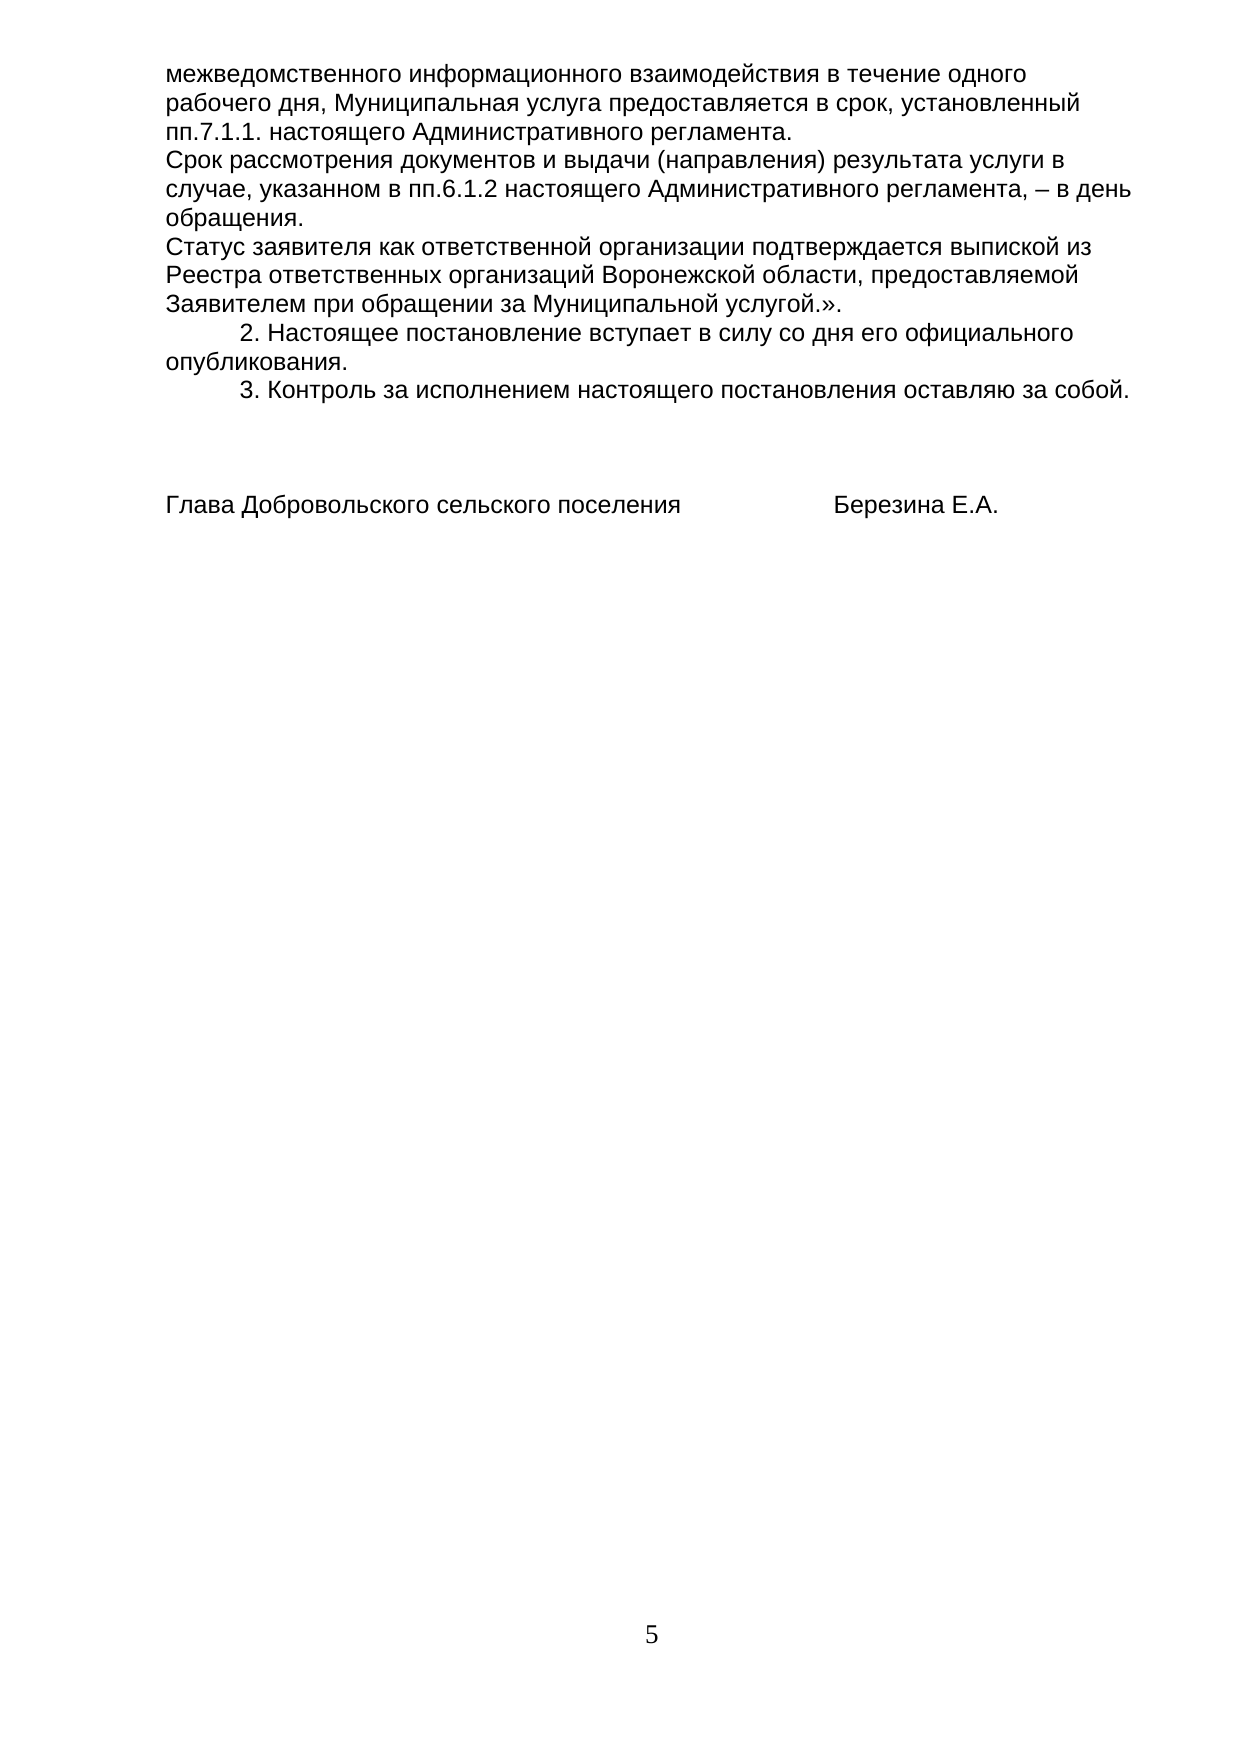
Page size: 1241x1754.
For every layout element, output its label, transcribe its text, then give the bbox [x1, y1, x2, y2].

list 2. Настоящее постановление вступает в силу со дня его официального опубликования. [165, 318, 1137, 375]
text Срок рассмотрения документов и выдачи (направления) результата услуги в случае, указанном в пп.6.1.2 настоящего Административного регламента, – в день обращения. [165, 145, 1137, 232]
text 3. Контроль за исполнением настоящего постановления оставляю за собой. [165, 375, 1137, 404]
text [165, 59, 1137, 145]
text Глава Добровольского сельского поселения Березина Е.А. [165, 490, 1137, 519]
text Статус заявителя как ответственной организации подтверждается выпиской из Реестра ответственных организаций Воронежской области, предоставляемой Заявителем при обращении за Муниципальной услугой.». [165, 232, 1137, 318]
